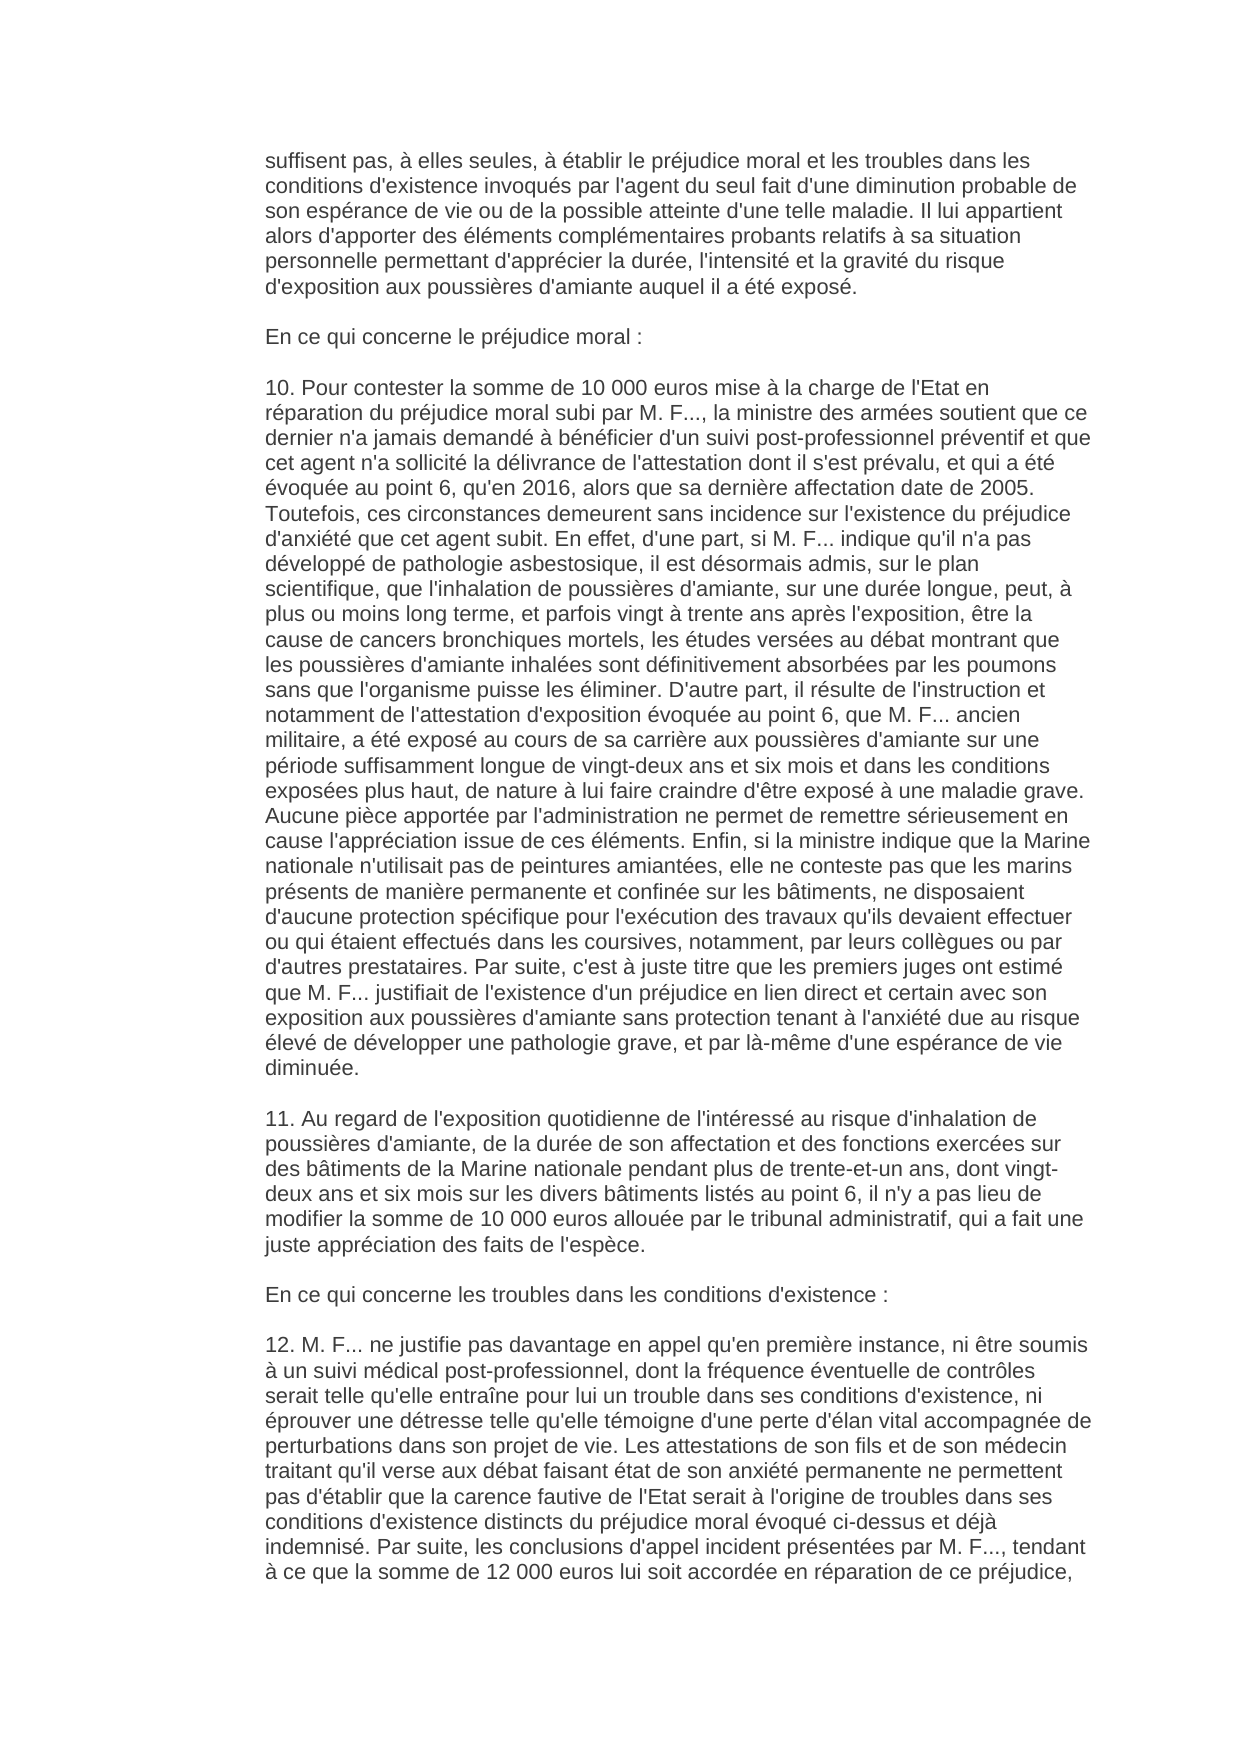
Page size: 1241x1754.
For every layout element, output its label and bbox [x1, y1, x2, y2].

text [265, 148, 1093, 1584]
